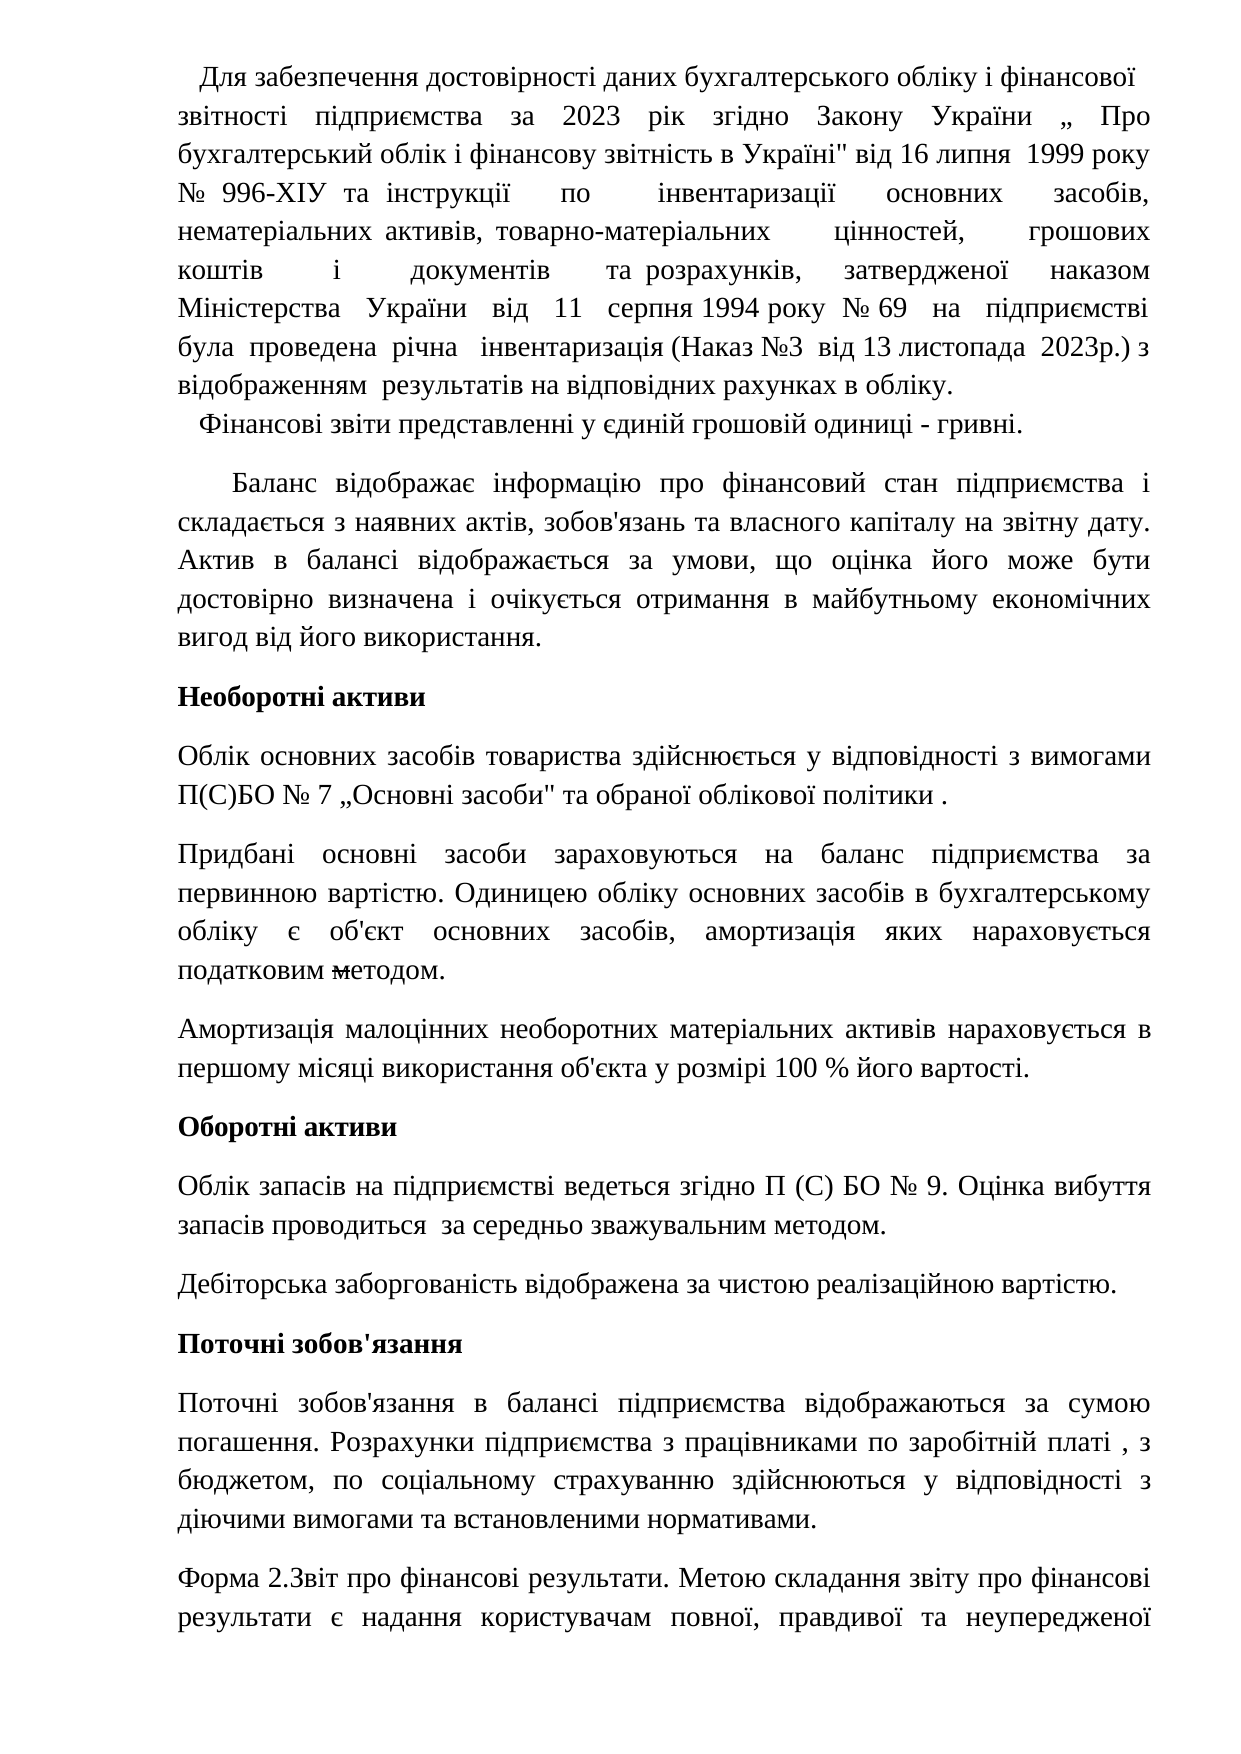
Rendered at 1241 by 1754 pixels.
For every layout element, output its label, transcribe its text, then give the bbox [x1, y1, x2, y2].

text Баланс відображає інформацію про фінансовий стан підприємства і складається з наявних актів, зобов'язань та власного капіталу на звітну дату. Актив в балансі відображається за умови, що оцінка його може бути достовірно визначена і очікується отримання в майбутньому економічних вигод від його використання. [177, 465, 1152, 653]
text Облік запасів на підприємстві ведеться згідно П (С) БО № 9. Оцінка вибуття запасів проводиться за середньо зважувальним методом. [177, 1168, 1152, 1241]
text Фінансові звіти представленні у єдиній грошовій одиниці - гривні. [177, 406, 1152, 439]
text Поточні зобов'язання [177, 1326, 1152, 1359]
text Необоротні активи [177, 679, 1152, 712]
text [177, 1560, 1152, 1632]
text Облік основних засобів товариства здійснюється у відповідності з вимогами П(С)БО № 7 „Основні засоби" та обраної облікової політики . [177, 738, 1152, 810]
text Дебіторська заборгованість відображена за чистою реалізаційною вартістю. [177, 1266, 1152, 1300]
text Для забезпечення достовірності даних бухгалтерського обліку і фінансової [177, 59, 1152, 93]
text Поточні зобов'язання в балансі підприємства відображаються за сумою погашення. Розрахунки підприємства з працівниками по заробітній платі , з бюджетом, по соціальному страхуванню здійснюються у відповідності з діючими вимогами та встановленими нормативами. [177, 1385, 1152, 1534]
text Амортизація малоцінних необоротних матеріальних активів нараховується в першому місяці використання об'єкта у розмірі 100 % його вартості. [177, 1011, 1152, 1083]
text звітності підприємства за 2023 рік згідно Закону України „ Про бухгалтерський облік і фінансову звітність в Україні" від 16 липня 1999 року № 996-ХІУ та інструкції по інвентаризації основних засобів, нематеріальних активів, товарно-матеріальних цінностей, грошових коштів і документів та розрахунків, затвердженої наказом Міністерства України від 11 серпня 1994 року № 69 на підприємстві була проведена річна інвентаризація (Наказ №3 від 13 листопада 2023р.) з відображенням результатів на відповідних рахунках в обліку. [177, 98, 1152, 401]
text Оборотні активи [177, 1109, 1152, 1143]
text Придбані основні засоби зараховуються на баланс підприємства за первинною вартістю. Одиницею обліку основних засобів в бухгалтерському обліку є об'єкт основних засобів, амортизація яких нараховується податковим методом. [177, 836, 1152, 985]
